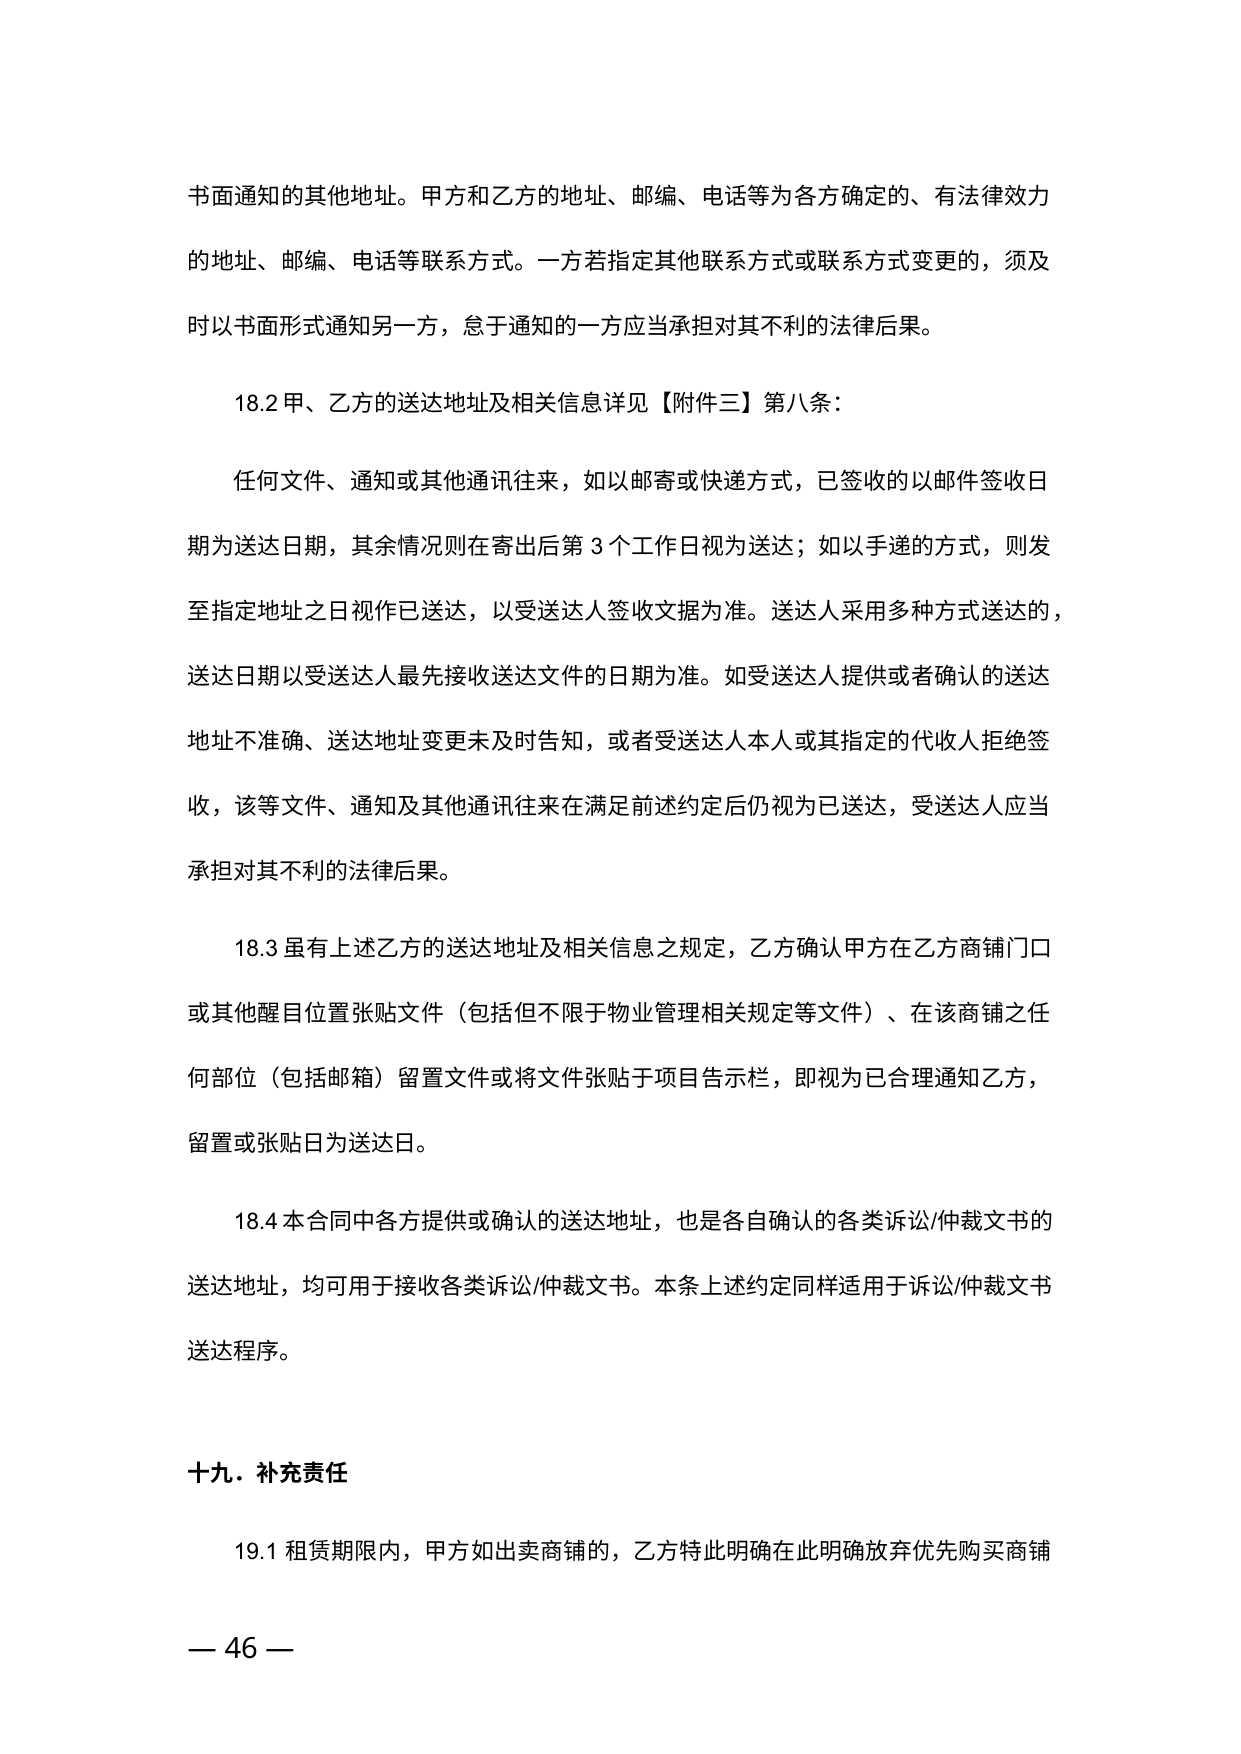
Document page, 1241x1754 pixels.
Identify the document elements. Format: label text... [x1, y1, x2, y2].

text 18.4本合同中各方提供或确认的送达地址，也是各自确认的各类诉讼/仲裁文书的送达地址，均可用于接收各类诉讼/仲裁文书。本条上述约定同样适用于诉讼/仲裁文书送达程序。 [187, 1187, 1053, 1382]
text 18.3虽有上述乙方的送达地址及相关信息之规定，乙方确认甲方在乙方商铺门口或其他醒目位置张贴文件（包括但不限于物业管理相关规定等文件）、在该商铺之任何部位（包括邮箱）留置文件或将文件张贴于项目告示栏，即视为已合理通知乙方，留置或张贴日为送达日。 [187, 914, 1053, 1174]
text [187, 1517, 1053, 1582]
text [187, 162, 1053, 357]
text 任何文件、通知或其他通讯往来，如以邮寄或快递方式，已签收的以邮件签收日期为送达日期，其余情况则在寄出后第3个工作日视为送达；如以手递的方式，则发至指定地址之日视作已送达，以受送达人签收文据为准。送达人采用多种方式送达的，送达日期以受送达人最先接收送达文件的日期为准。如受送达人提供或者确认的送达地址不准确、送达地址变更未及时告知，或者受送达人本人或其指定的代收人拒绝签收，该等文件、通知及其他通讯往来在满足前述约定后仍视为已送达，受送达人应当承担对其不利的法律后果。 [187, 447, 1053, 902]
text 十九．补充责任 [187, 1439, 1053, 1504]
text 18.2甲、乙方的送达地址及相关信息详见【附件三】第八条： [187, 369, 1053, 434]
